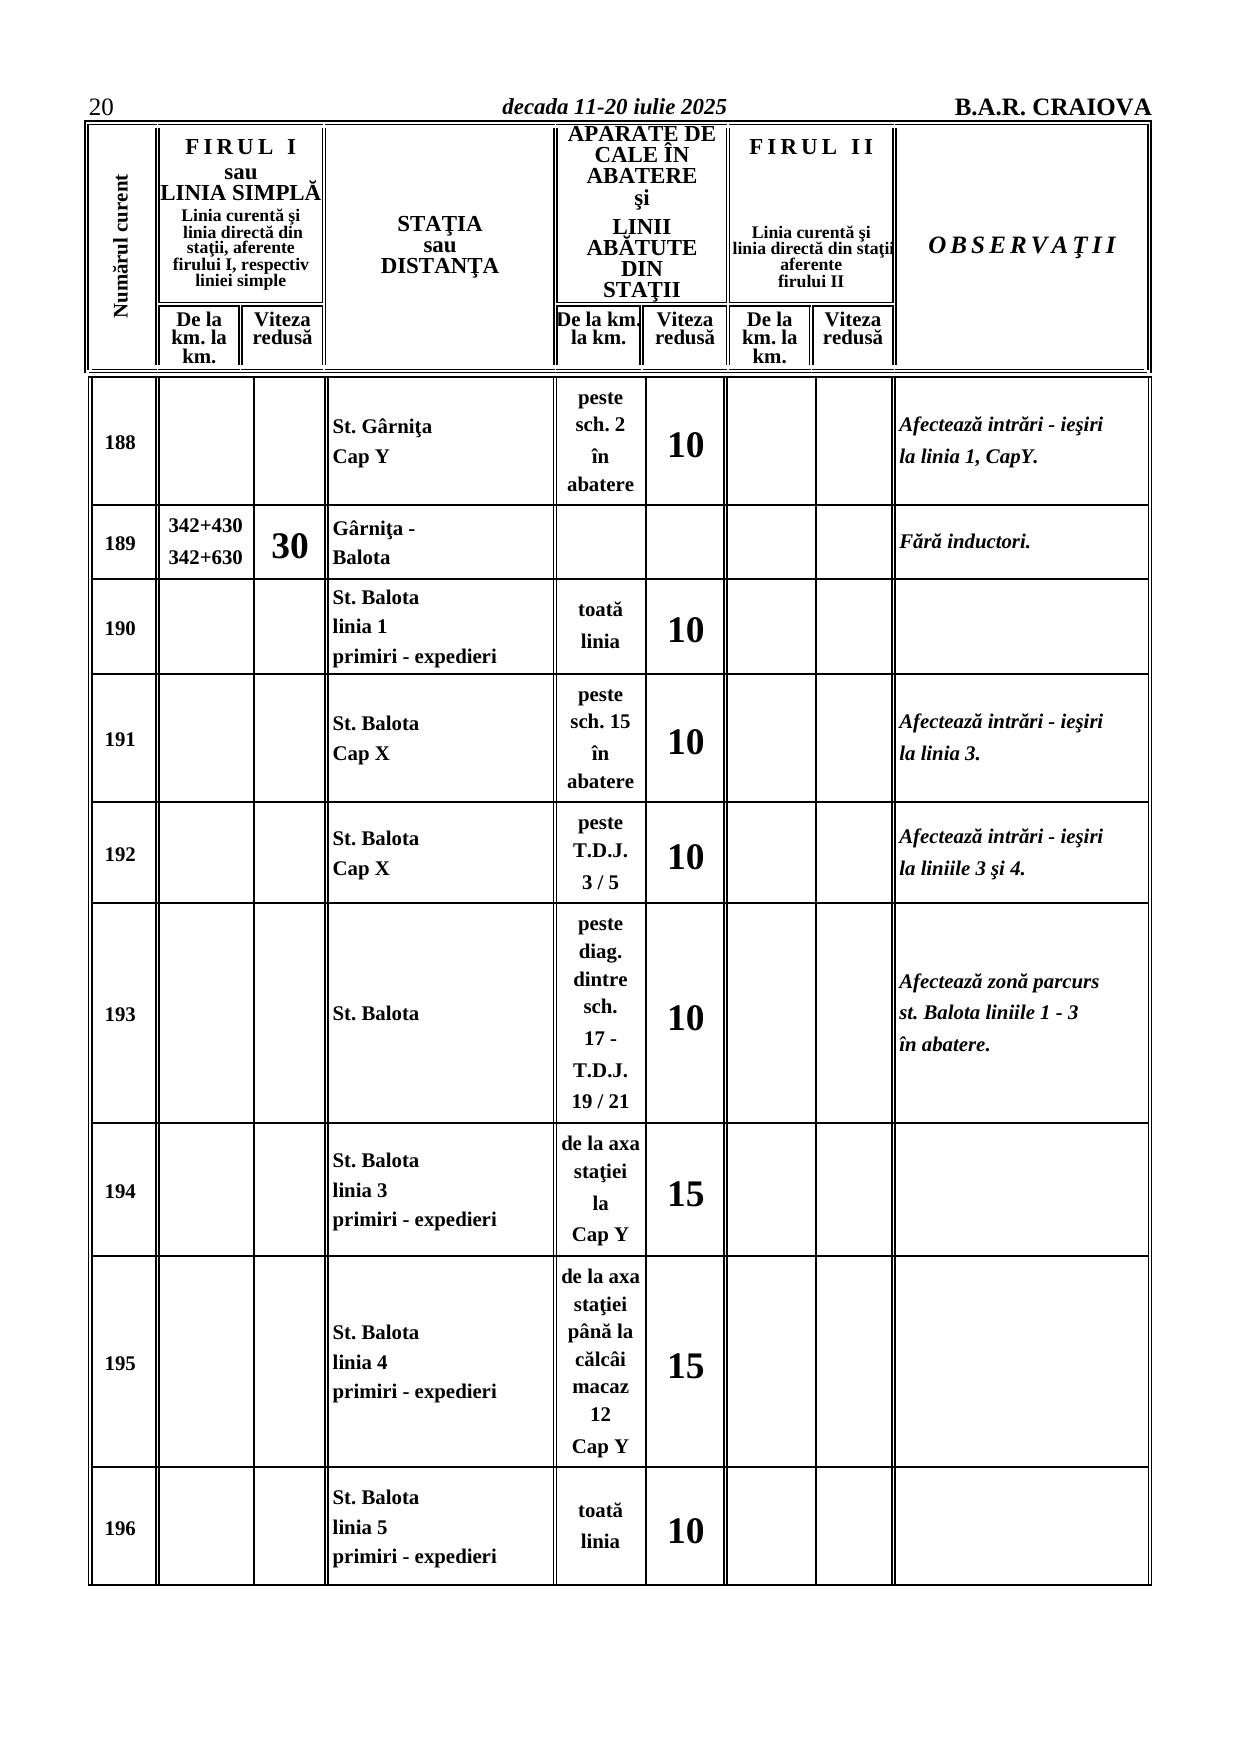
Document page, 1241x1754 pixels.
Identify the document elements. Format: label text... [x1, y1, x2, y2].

table_cell [728, 1124, 815, 1255]
table_cell [817, 803, 891, 902]
table_cell [93, 378, 155, 504]
table_cell St. Balota linia 4 primiri - expedieri [329, 1257, 553, 1466]
table_cell Fără inductori. [896, 506, 1148, 578]
table_cell peste diag. dintre sch. 17 - T.D.J. 19 / 21 [557, 904, 645, 1122]
table_cell Afectează intrări - ieşiri la linia 3. [896, 675, 1148, 801]
table_cell St. Balota Cap X [329, 803, 553, 902]
table_cell [728, 675, 815, 801]
table_cell [93, 803, 155, 902]
table_cell [93, 1257, 155, 1466]
table_cell [817, 506, 891, 578]
table_cell [255, 904, 324, 1122]
table_cell [817, 675, 891, 801]
table_cell [255, 1124, 324, 1255]
table_cell [255, 378, 324, 504]
table_cell [817, 580, 891, 672]
table_cell [728, 506, 815, 578]
table_cell [817, 1124, 891, 1255]
table_cell St. Gârniţa Cap Y [329, 378, 553, 504]
table_cell St. Balota [329, 904, 553, 1122]
table_cell [728, 1468, 815, 1584]
table_cell Afectează zonă parcurs st. Balota liniile 1 - 3 în abatere. [896, 904, 1148, 1122]
table_cell Gârniţa - Balota [329, 506, 553, 578]
table_cell 10 [647, 904, 723, 1122]
table_cell St. Balota linia 1 primiri - expedieri [329, 580, 553, 672]
table_cell peste sch. 15 în abatere [557, 675, 645, 801]
table_cell 10 [647, 675, 723, 801]
table_cell peste T.D.J. 3 / 5 [557, 803, 645, 902]
table_cell [160, 803, 253, 902]
table_cell [160, 675, 253, 801]
table_cell [728, 378, 815, 504]
table_cell toată linia [557, 580, 645, 672]
table_cell [728, 904, 815, 1122]
table_cell [896, 580, 1148, 672]
table_cell [817, 1257, 891, 1466]
table_cell 10 [647, 1468, 723, 1584]
table_cell [160, 580, 253, 672]
table_cell peste sch. 2 în abatere [557, 378, 645, 504]
table_cell [93, 1468, 155, 1584]
table_cell [93, 675, 155, 801]
table_cell [255, 803, 324, 902]
table_cell [160, 904, 253, 1122]
table_cell 10 [647, 803, 723, 902]
table_cell [817, 904, 891, 1122]
table_cell [728, 1257, 815, 1466]
table_cell [255, 675, 324, 801]
table_cell 10 [647, 580, 723, 672]
table_cell [728, 580, 815, 672]
table_cell [817, 1468, 891, 1584]
table_cell 15 [647, 1257, 723, 1466]
table_cell de la axa staţiei până la călcâi macaz 12 Cap Y [557, 1257, 645, 1466]
table_cell [160, 1257, 253, 1466]
table_cell [93, 1124, 155, 1255]
table_cell [93, 506, 155, 578]
table_cell [93, 904, 155, 1122]
table_cell de la axa staţiei la Cap Y [557, 1124, 645, 1255]
table_cell [160, 1124, 253, 1255]
table_cell [93, 580, 155, 672]
table_cell 342+430 342+630 [160, 506, 253, 578]
table_cell 30 [255, 506, 324, 578]
table_cell [557, 506, 645, 578]
table_cell [896, 1468, 1148, 1584]
table_cell [255, 580, 324, 672]
table_cell [160, 1468, 253, 1584]
table_cell [255, 1257, 324, 1466]
table_cell Afectează intrări - ieşiri la liniile 3 şi 4. [896, 803, 1148, 902]
table_cell Afectează intrări - ieşiri la linia 1, CapY. [896, 378, 1148, 504]
table_cell [728, 803, 815, 902]
table_cell [255, 1468, 324, 1584]
table_cell [160, 378, 253, 504]
table_cell [896, 1124, 1148, 1255]
table_cell [647, 506, 723, 578]
table_cell [896, 1257, 1148, 1466]
table_cell St. Balota linia 5 primiri - expedieri [329, 1468, 553, 1584]
table_cell toată linia [557, 1468, 645, 1584]
table_cell [817, 378, 891, 504]
table_cell St. Balota linia 3 primiri - expedieri [329, 1124, 553, 1255]
table_cell St. Balota Cap X [329, 675, 553, 801]
table_cell 10 [647, 378, 723, 504]
table_cell 15 [647, 1124, 723, 1255]
